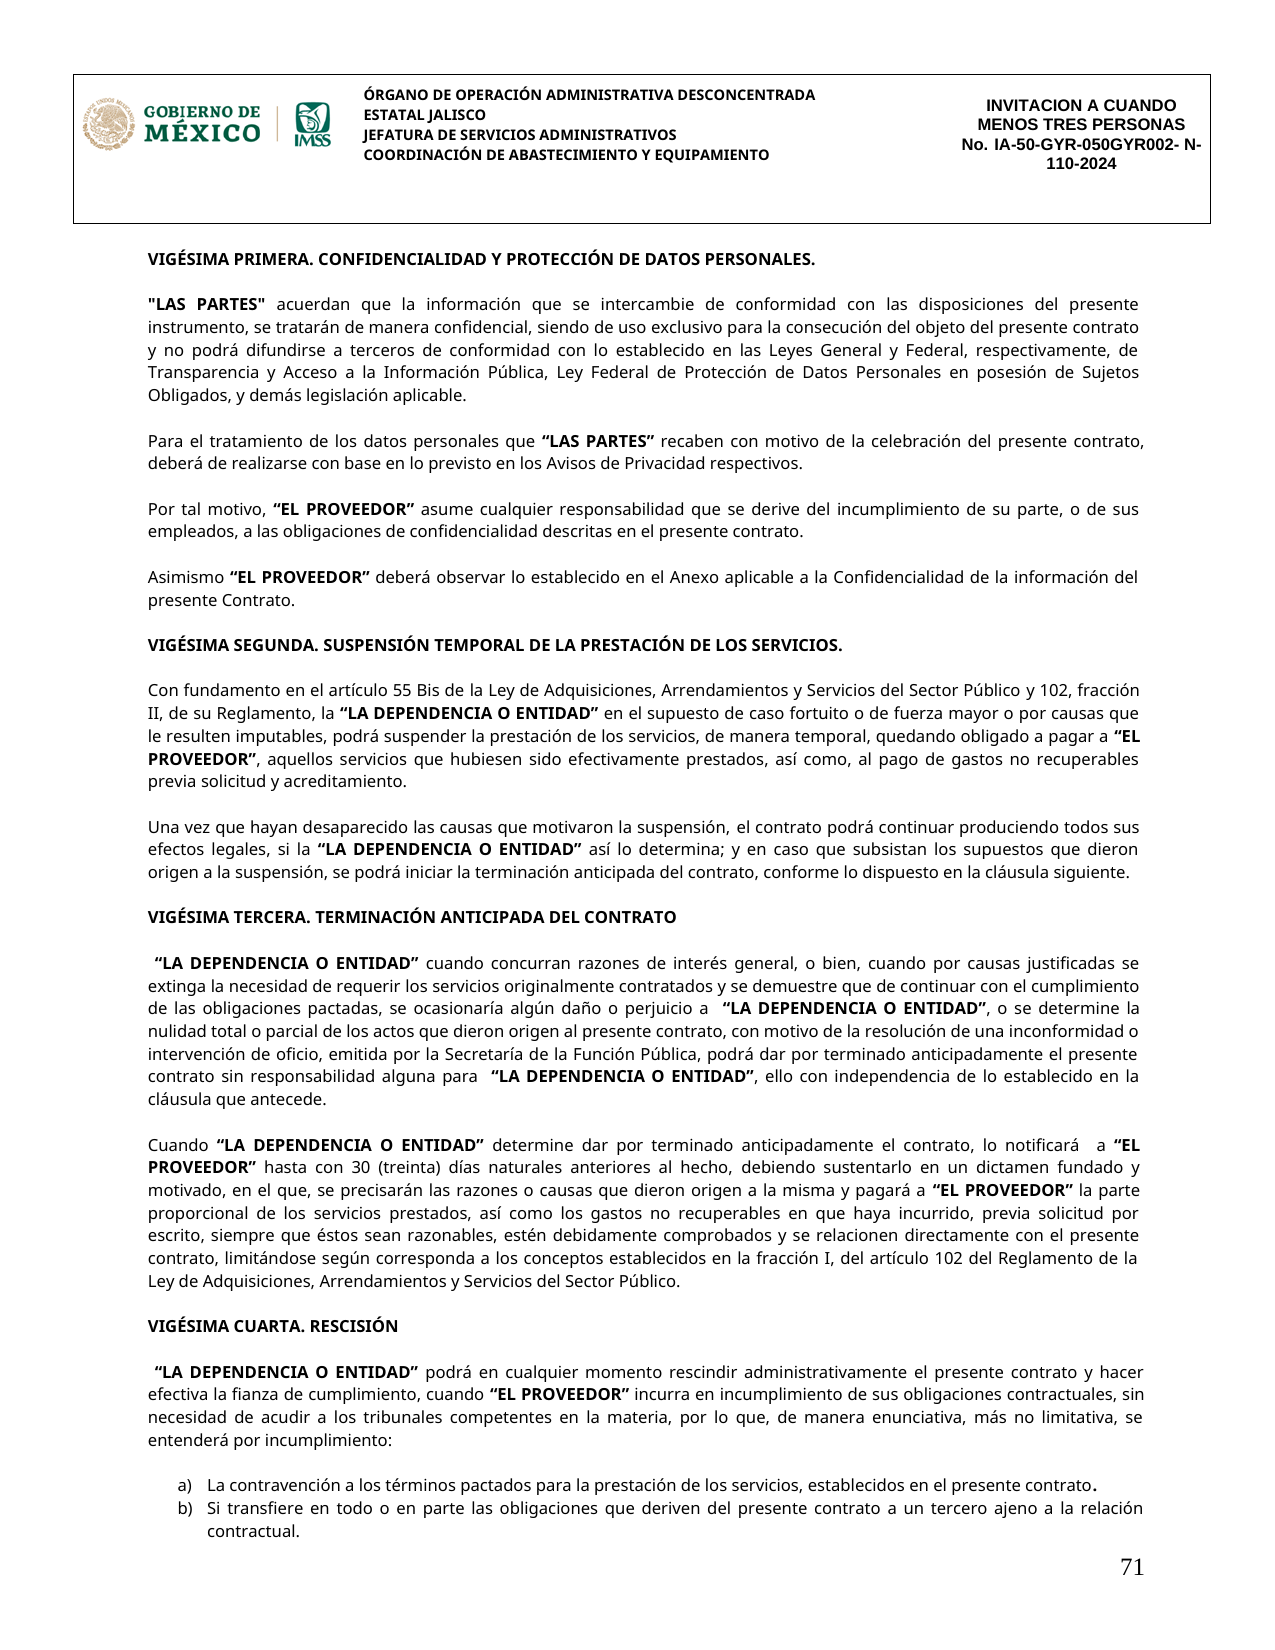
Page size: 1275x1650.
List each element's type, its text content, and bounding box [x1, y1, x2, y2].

text Con fundamento en el artículo 55 Bis de la Ley de Adquisiciones, Arrendamientos y Servicios del Sector Público y 102, fracción II, de su Reglamento, la “LA DEPENDENCIA O ENTIDAD” en el supuesto de caso fortuito o de fuerza mayor o por causas que le resulten imputables, podrá suspender la prestación de los servicios, de manera temporal, quedando obligado a pagar a “EL PROVEEDOR”, aquellos servicios que hubiesen sido efectivamente prestados, así como, al pago de gastos no recuperables previa solicitud y acreditamiento. [148, 679, 1140, 792]
list Si transfiere en todo o en parte las obligaciones que deriven del presente contrato a un tercero ajeno a la relación contractual. [177, 1496, 1145, 1542]
picture [75, 89, 337, 154]
list La contravención a los términos pactados para la prestación de los servicios, establecidos en el presente contrato. [177, 1474, 1145, 1496]
text VIGÉSIMA CUARTA. RESCISIÓN [148, 1315, 1140, 1337]
text VIGÉSIMA PRIMERA. CONFIDENCIALIDAD Y PROTECCIÓN DE DATOS PERSONALES. [148, 247, 1140, 270]
text Asimismo “EL PROVEEDOR” deberá observar lo establecido en el Anexo aplicable a la Confidencialidad de la información del presente Contrato. [148, 565, 1140, 611]
text “LA DEPENDENCIA O ENTIDAD” podrá en cualquier momento rescindir administrativamente el presente contrato y hacer efectiva la fianza de cumplimiento, cuando “EL PROVEEDOR” incurra en incumplimiento de sus obligaciones contractuales, sin necesidad de acudir a los tribunales competentes en la materia, por lo que, de manera enunciativa, más no limitativa, se entenderá por incumplimiento: [148, 1360, 1145, 1451]
text “LA DEPENDENCIA O ENTIDAD” cuando concurran razones de interés general, o bien, cuando por causas justificadas se extinga la necesidad de requerir los servicios originalmente contratados y se demuestre que de continuar con el cumplimiento de las obligaciones pactadas, se ocasionaría algún daño o perjuicio a “LA DEPENDENCIA O ENTIDAD”, o se determine la nulidad total o parcial de los actos que dieron origen al presente contrato, con motivo de la resolución de una inconformidad o intervención de oficio, emitida por la Secretaría de la Función Pública, podrá dar por terminado anticipadamente el presente contrato sin responsabilidad alguna para “LA DEPENDENCIA O ENTIDAD”, ello con independencia de lo establecido en la cláusula que antecede. [148, 951, 1140, 1110]
text VIGÉSIMA SEGUNDA. SUSPENSIÓN TEMPORAL DE LA PRESTACIÓN DE LOS SERVICIOS. [148, 633, 1145, 656]
text Por tal motivo, “EL PROVEEDOR” asume cualquier responsabilidad que se derive del incumplimiento de su parte, o de sus empleados, a las obligaciones de confidencialidad descritas en el presente contrato. [148, 497, 1140, 543]
text Para el tratamiento de los datos personales que “LAS PARTES” recaben con motivo de la celebración del presente contrato, deberá de realizarse con base en lo previsto en los Avisos de Privacidad respectivos. [148, 429, 1145, 474]
text Una vez que hayan desaparecido las causas que motivaron la suspensión, el contrato podrá continuar produciendo todos sus efectos legales, si la “LA DEPENDENCIA O ENTIDAD” así lo determina; y en caso que subsistan los supuestos que dieron origen a la suspensión, se podrá iniciar la terminación anticipada del contrato, conforme lo dispuesto en la cláusula siguiente. [148, 815, 1140, 883]
text "LAS PARTES" acuerdan que la información que se intercambie de conformidad con las disposiciones del presente instrumento, se tratarán de manera confidencial, siendo de uso exclusivo para la consecución del objeto del presente contrato y no podrá difundirse a terceros de conformidad con lo establecido en las Leyes General y Federal, respectivamente, de Transparencia y Acceso a la Información Pública, Ley Federal de Protección de Datos Personales en posesión de Sujetos Obligados, y demás legislación aplicable. [148, 293, 1140, 406]
text VIGÉSIMA TERCERA. TERMINACIÓN ANTICIPADA DEL CONTRATO [148, 906, 1145, 929]
text Cuando “LA DEPENDENCIA O ENTIDAD” determine dar por terminado anticipadamente el contrato, lo notificará a “EL PROVEEDOR” hasta con 30 (treinta) días naturales anteriores al hecho, debiendo sustentarlo en un dictamen fundado y motivado, en el que, se precisarán las razones o causas que dieron origen a la misma y pagará a “EL PROVEEDOR” la parte proporcional de los servicios prestados, así como los gastos no recuperables en que haya incurrido, previa solicitud por escrito, siempre que éstos sean razonables, estén debidamente comprobados y se relacionen directamente con el presente contrato, limitándose según corresponda a los conceptos establecidos en la fracción I, del artículo 102 del Reglamento de la Ley de Adquisiciones, Arrendamientos y Servicios del Sector Público. [148, 1133, 1140, 1292]
